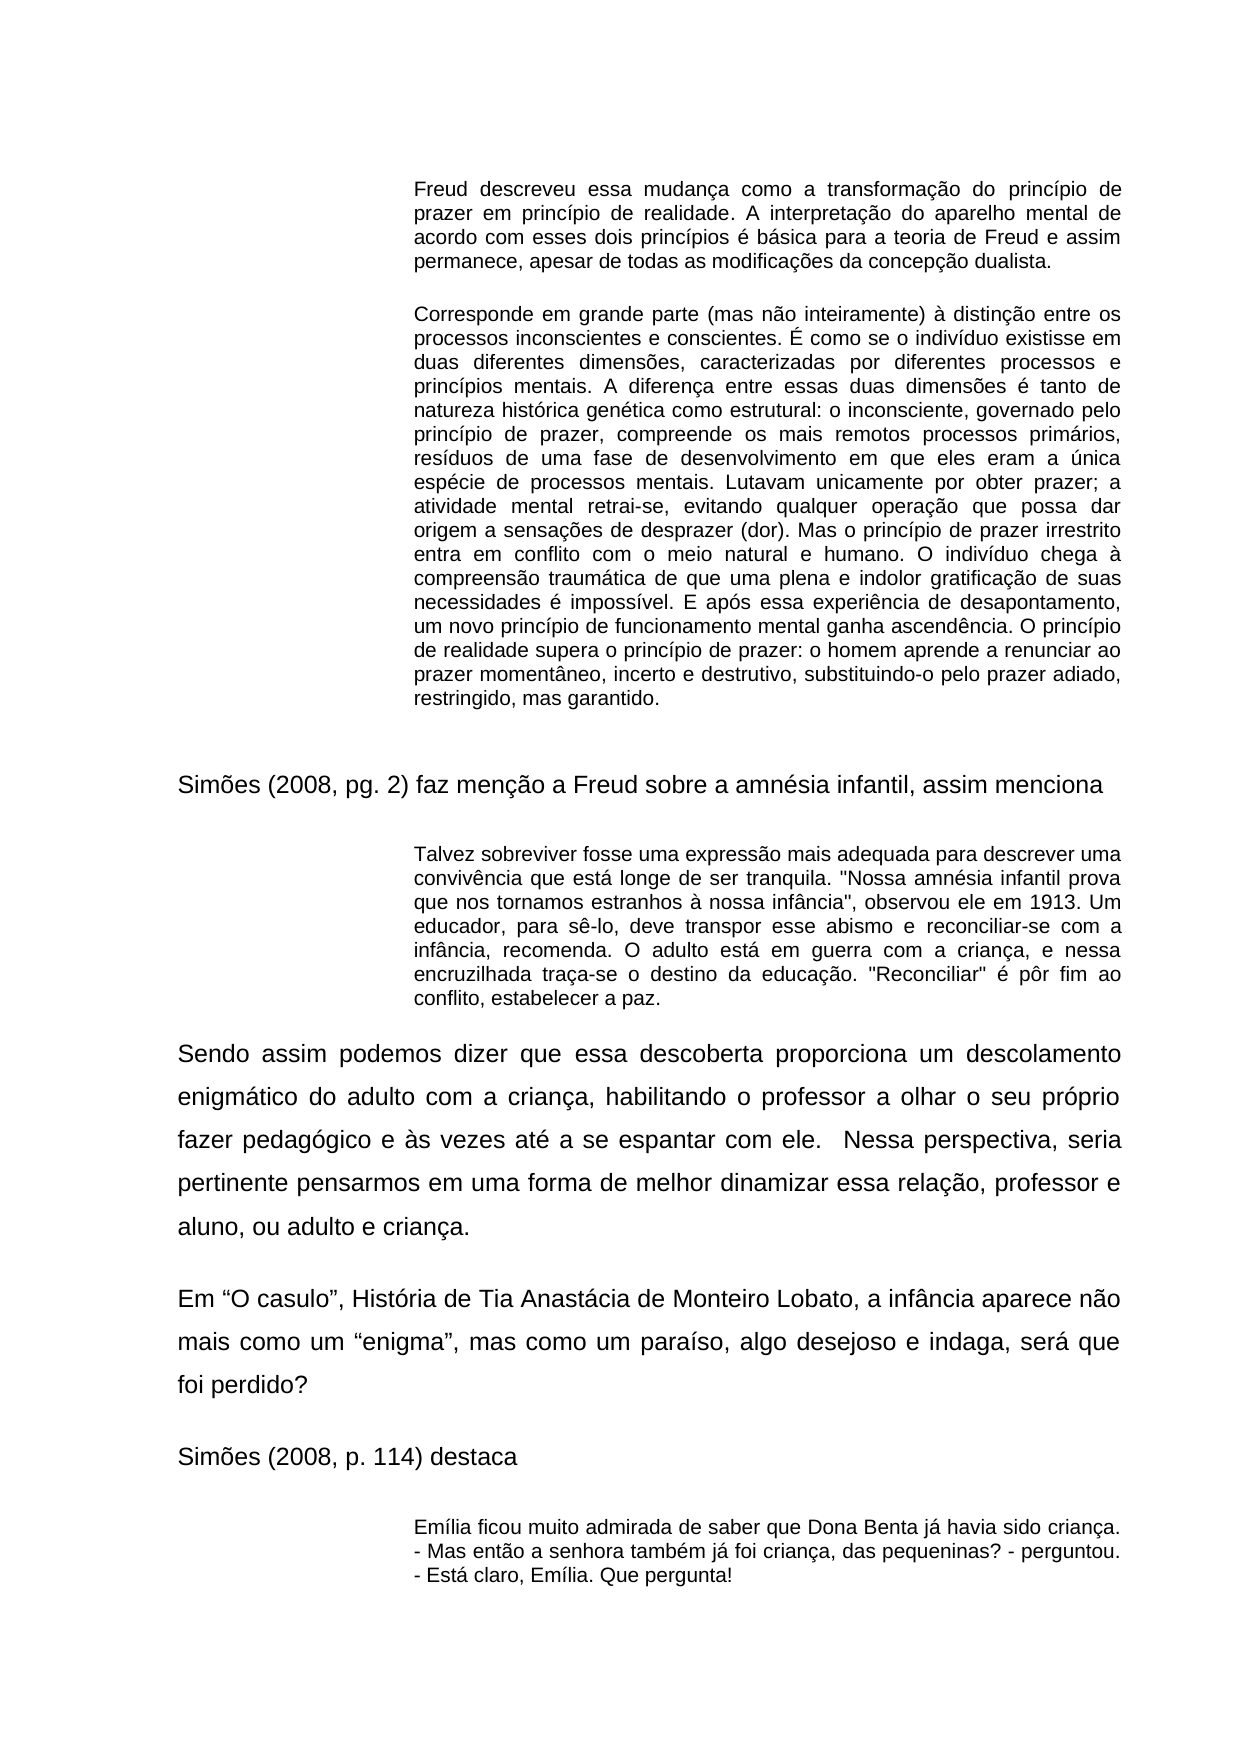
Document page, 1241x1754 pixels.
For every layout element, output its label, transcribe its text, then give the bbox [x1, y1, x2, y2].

list Corresponde em grande parte (mas não inteiramente) à distinção entre os processos inconscientes e conscientes. É como se o indivíduo existisse em duas diferentes dimensões, caracterizadas por diferentes processos e princípios mentais. A diferença entre essas duas dimensões é tanto de natureza histórica genética como estrutural: o inconsciente, governado pelo princípio de prazer, compreende os mais remotos processos primários, resíduos de uma fase de desenvolvimento em que eles eram a única espécie de processos mentais. Lutavam unicamente por obter prazer; a atividade mental retrai-se, evitando qualquer operação que possa dar origem a sensações de desprazer (dor). Mas o princípio de prazer irrestrito entra em conflito com o meio natural e humano. O indivíduo chega à compreensão traumática de que uma plena e indolor gratificação de suas necessidades é impossível. E após essa experiência de desapontamento, um novo princípio de funcionamento mental ganha ascendência. O princípio de realidade supera o princípio de prazer: o homem aprende a renunciar ao prazer momentâneo, incerto e destrutivo, substituindo-o pelo prazer adiado, restringido, mas garantido. [413, 302, 1122, 709]
list Simões (2008, p. 114) destaca [177, 1442, 1122, 1471]
text Simões (2008, pg. 2) faz menção a Freud sobre a amnésia infantil, assim menciona [177, 770, 1122, 798]
list Em “O casulo”, História de Tia Anastácia de Monteiro Lobato, a infância aparece não mais como um “enigma”, mas como um paraíso, algo desejoso e indaga, será que foi perdido? [177, 1284, 1122, 1399]
text Freud descreveu essa mudança como a transformação do princípio de prazer em princípio de realidade. A interpretação do aparelho mental de acordo com esses dois princípios é básica para a teoria de Freud e assim permanece, apesar de todas as modificações da concepção dualista. [413, 177, 1122, 273]
text Emília ficou muito admirada de saber que Dona Benta já havia sido criança. - Mas então a senhora também já foi criança, das pequeninas? - perguntou. - Está claro, Emília. Que pergunta! [413, 1514, 1122, 1586]
text Sendo assim podemos dizer que essa descoberta proporciona um descolamento enigmático do adulto com a criança, habilitando o professor a olhar o seu próprio fazer pedagógico e às vezes até a se espantar com ele. Nessa perspectiva, seria pertinente pensarmos em uma forma de melhor dinamizar essa relação, professor e aluno, ou adulto e criança. [177, 1039, 1122, 1240]
text Talvez sobreviver fosse uma expressão mais adequada para descrever uma convivência que está longe de ser tranquila. "Nossa amnésia infantil prova que nos tornamos estranhos à nossa infância", observou ele em 1913. Um educador, para sê-lo, deve transpor esse abismo e reconciliar-se com a infância, recomenda. O adulto está em guerra com a criança, e nessa encruzilhada traça-se o destino da educação. "Reconciliar" é pôr fim ao conflito, estabelecer a paz. [413, 842, 1122, 1010]
